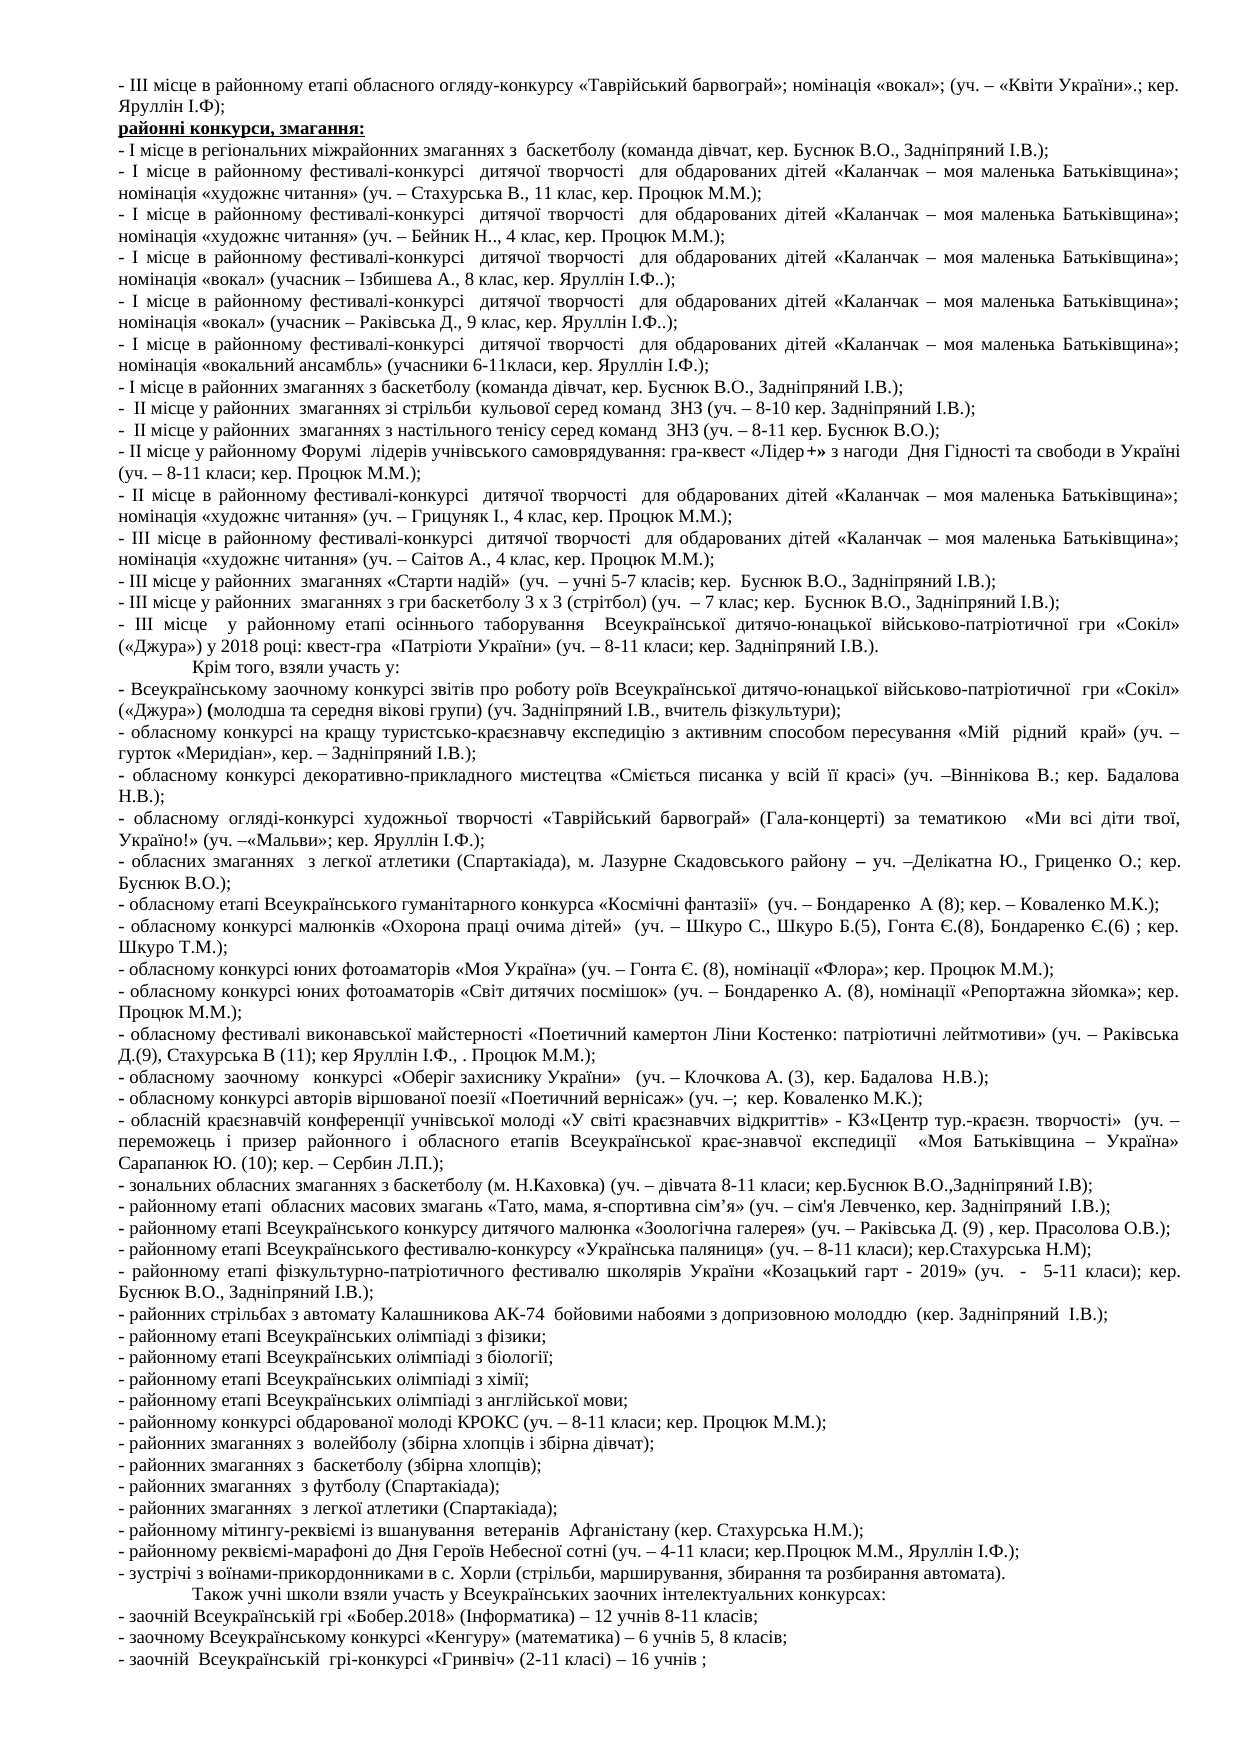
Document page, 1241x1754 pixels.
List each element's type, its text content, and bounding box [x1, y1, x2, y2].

text - ІІІ місце у районному етапі осіннього таборування Всеукраїнської дитячо-юнацької військово-патріотичної гри «Сокіл» («Джура») у 2018 році: квест-гра «Патріоти України» (уч. – 8-11 класи; кер. Задніпряний І.В.). [118, 613, 1181, 656]
text - ІІІ місце в районному етапі обласного огляду-конкурсу «Таврійський барвограй»; номінація «вокал»; (уч. – «Квіти України».; кер. Яруллін І.Ф); [118, 74, 1181, 117]
text - районному конкурсі обдарованої молоді КРОКС (уч. – 8-11 класи; кер. Процюк М.М.); [118, 1411, 1181, 1432]
text - обласному огляді-конкурсі художньої творчості «Таврійський барвограй» (Гала-концерті) за тематикою «Ми всі діти твої, Україно!» (уч. –«Мальви»; кер. Яруллін І.Ф.); [118, 807, 1181, 850]
text - обласному фестивалі виконавської майстерності «Поетичний камертон Ліни Костенко: патріотичні лейтмотиви» (уч. – Раківська Д.(9), Стахурська В (11); кер Яруллін І.Ф., . Процюк М.М.); [118, 1023, 1181, 1066]
text - І місце в районних змаганнях з баскетболу (команда дівчат, кер. Буснюк В.О., Задніпряний І.В.); [118, 376, 1181, 397]
text - ІІ місце у районних змаганнях зі стрільби кульової серед команд ЗНЗ (уч. – 8-10 кер. Задніпряний І.В.); [118, 397, 1181, 419]
text - районних змаганнях з баскетболу (збірна хлопців); [118, 1454, 1181, 1475]
text - обласному етапі Всеукраїнського гуманітарного конкурса «Космічні фантазії» (уч. – Бондаренко А (8); кер. – Коваленко М.К.); [118, 893, 1181, 915]
text - обласному конкурсі малюнків «Охорона праці очима дітей» (уч. – Шкуро С., Шкуро Б.(5), Гонта Є.(8), Бондаренко Є.(6) ; кер. Шкуро Т.М.); [118, 915, 1181, 958]
text - заочній Всеукраїнській грі-конкурсі «Гринвіч» (2-11 класі) – 16 учнів ; [118, 1648, 1181, 1669]
text - районному мітингу-реквіємі із вшанування ветеранів Афганістану (кер. Стахурська Н.М.); [118, 1518, 1181, 1540]
text - районному етапі Всеукраїнських олімпіаді з англійської мови; [118, 1389, 1181, 1411]
text - ІІІ місце у районних змаганнях з гри баскетболу 3 х 3 (стрітбол) (уч. – 7 клас; кер. Буснюк В.О., Задніпряний І.В.); [118, 591, 1181, 613]
text - обласній краєзнавчій конференції учнівської молоді «У світі краєзнавчих відкриттів» - КЗ«Центр тур.-краєзн. творчості» (уч. – переможець і призер районного і обласного етапів Всеукраїнської крає-знавчої експедиції «Моя Батьківщина – Україна» Сарапанюк Ю. (10); кер. – Сербин Л.П.); [118, 1109, 1181, 1173]
text - І місце в районному фестивалі-конкурсі дитячої творчості для обдарованих дітей «Каланчак – моя маленька Батьківщина»; номінація «художнє читання» (уч. – Стахурська В., 11 клас, кер. Процюк М.М.); [118, 160, 1181, 203]
text - обласному заочному конкурсі «Оберіг захиснику України» (уч. – Клочкова А. (3), кер. Бадалова Н.В.); [118, 1066, 1181, 1087]
text - обласному конкурсі декоративно-прикладного мистецтва «Сміється писанка у всій її красі» (уч. –Віннікова В.; кер. Бадалова Н.В.); [118, 764, 1181, 807]
text - заочному Всеукраїнському конкурсі «Кенгуру» (математика) – 6 учнів 5, 8 класів; [118, 1626, 1181, 1648]
text - обласному конкурсі авторів віршованої поезії «Поетичний вернісаж» (уч. –; кер. Коваленко М.К.); [118, 1087, 1181, 1109]
text - ІІІ місце в районному фестивалі-конкурсі дитячої творчості для обдарованих дітей «Каланчак – моя маленька Батьківщина»; номінація «художнє читання» (уч. – Саітов А., 4 клас, кер. Процюк М.М.); [118, 527, 1181, 570]
text - районних змаганнях з футболу (Спартакіада); [118, 1475, 1181, 1497]
text - районному етапі Всеукраїнських олімпіаді з фізики; [118, 1324, 1181, 1346]
text - ІІ місце в районному фестивалі-конкурсі дитячої творчості для обдарованих дітей «Каланчак – моя маленька Батьківщина»; номінація «художнє читання» (уч. – Грицуняк І., 4 клас, кер. Процюк М.М.); [118, 483, 1181, 527]
text Також учні школи взяли участь у Всеукраїнських заочних інтелектуальних конкурсах: [118, 1583, 1181, 1605]
text - І місце в районному фестивалі-конкурсі дитячої творчості для обдарованих дітей «Каланчак – моя маленька Батьківщина»; номінація «вокальний ансамбль» (учасники 6-11класи, кер. Яруллін І.Ф.); [118, 333, 1181, 376]
text - районних змаганнях з легкої атлетики (Спартакіада); [118, 1497, 1181, 1518]
text - обласному конкурсі юних фотоаматорів «Світ дитячих посмішок» (уч. – Бондаренко А. (8), номінації «Репортажна зйомка»; кер. Процюк М.М.); [118, 979, 1181, 1023]
text - обласному конкурсі на кращу туристсько-краєзнавчу експедицію з активним способом пересування «Мій рідний край» (уч. – гурток «Меридіан», кер. – Задніпряний І.В.); [118, 721, 1181, 764]
text Крім того, взяли участь у: [118, 656, 1181, 678]
text - І місце в районному фестивалі-конкурсі дитячої творчості для обдарованих дітей «Каланчак – моя маленька Батьківщина»; номінація «художнє читання» (уч. – Бейник Н.., 4 клас, кер. Процюк М.М.); [118, 203, 1181, 246]
text - Всеукраїнському заочному конкурсі звітів про роботу роїв Всеукраїнської дитячо-юнацької військово-патріотичної гри «Сокіл» («Джура») (молодша та середня вікові групи) (уч. Задніпряний І.В., вчитель фізкультури); [118, 678, 1181, 721]
text - заочній Всеукраїнській грі «Бобер.2018» (Інформатика) – 12 учнів 8-11 класів; [118, 1605, 1181, 1626]
text - обласному конкурсі юних фотоаматорів «Моя Україна» (уч. – Гонта Є. (8), номінації «Флора»; кер. Процюк М.М.); [118, 958, 1181, 979]
text - районному реквіємі-марафоні до Дня Героїв Небесної сотні (уч. – 4-11 класи; кер.Процюк М.М., Яруллін І.Ф.); [118, 1540, 1181, 1562]
text - обласних змаганнях з легкої атлетики (Спартакіада), м. Лазурне Скадовського району – уч. –Делікатна Ю., Гриценко О.; кер. Буснюк В.О.); [118, 850, 1181, 893]
text - І місце в районному фестивалі-конкурсі дитячої творчості для обдарованих дітей «Каланчак – моя маленька Батьківщина»; номінація «вокал» (учасник – Ізбишева А., 8 клас, кер. Яруллін І.Ф..); [118, 246, 1181, 289]
text - районному етапі фізкультурно-патріотичного фестивалю школярів України «Козацький гарт - 2019» (уч. - 5-11 класи); кер. Буснюк В.О., Задніпряний І.В.); [118, 1260, 1181, 1303]
text - ІІ місце у районних змаганнях з настільного тенісу серед команд ЗНЗ (уч. – 8-11 кер. Буснюк В.О.); [118, 419, 1181, 440]
text - І місце в районному фестивалі-конкурсі дитячої творчості для обдарованих дітей «Каланчак – моя маленька Батьківщина»; номінація «вокал» (учасник – Раківська Д., 9 клас, кер. Яруллін І.Ф..); [118, 289, 1181, 333]
text - районному етапі Всеукраїнських олімпіаді з хімії; [118, 1368, 1181, 1389]
text районні конкурси, змагання: [118, 117, 1181, 138]
text - зустрічі з воїнами-прикордонниками в с. Хорли (стрільби, марширування, збирання та розбирання автомата). [118, 1562, 1181, 1583]
text - ІІ місце у районному Форумі лідерів учнівського самоврядування: гра-квест «Лідер+» з нагоди Дня Гідності та свободи в Україні (уч. – 8-11 класи; кер. Процюк М.М.); [118, 440, 1181, 483]
text - І місце в регіональних міжрайонних змаганнях з баскетболу (команда дівчат, кер. Буснюк В.О., Задніпряний І.В.); [118, 138, 1181, 160]
text - районному етапі Всеукраїнського фестивалю-конкурсу «Українська паляниця» (уч. – 8-11 класи); кер.Стахурська Н.М); [118, 1238, 1181, 1260]
text - районних змаганнях з волейболу (збірна хлопців і збірна дівчат); [118, 1432, 1181, 1454]
text - районних стрільбах з автомату Калашникова АК-74 бойовими набоями з допризовною молоддю (кер. Задніпряний І.В.); [118, 1303, 1181, 1324]
text - районному етапі обласних масових змагань «Тато, мама, я-спортивна сім’я» (уч. – сім'я Левченко, кер. Задніпряний І.В.); [118, 1195, 1181, 1217]
text - районному етапі Всеукраїнських олімпіаді з біології; [118, 1346, 1181, 1368]
text - зональних обласних змаганнях з баскетболу (м. Н.Каховка) (уч. – дівчата 8-11 класи; кер.Буснюк В.О.,Задніпряний І.В); [118, 1173, 1181, 1195]
text - ІІІ місце у районних змаганнях «Старти надій» (уч. – учні 5-7 класів; кер. Буснюк В.О., Задніпряний І.В.); [118, 570, 1181, 591]
text - районному етапі Всеукраїнського конкурсу дитячого малюнка «Зоологічна галерея» (уч. – Раківська Д. (9) , кер. Прасолова О.В.); [118, 1217, 1181, 1238]
